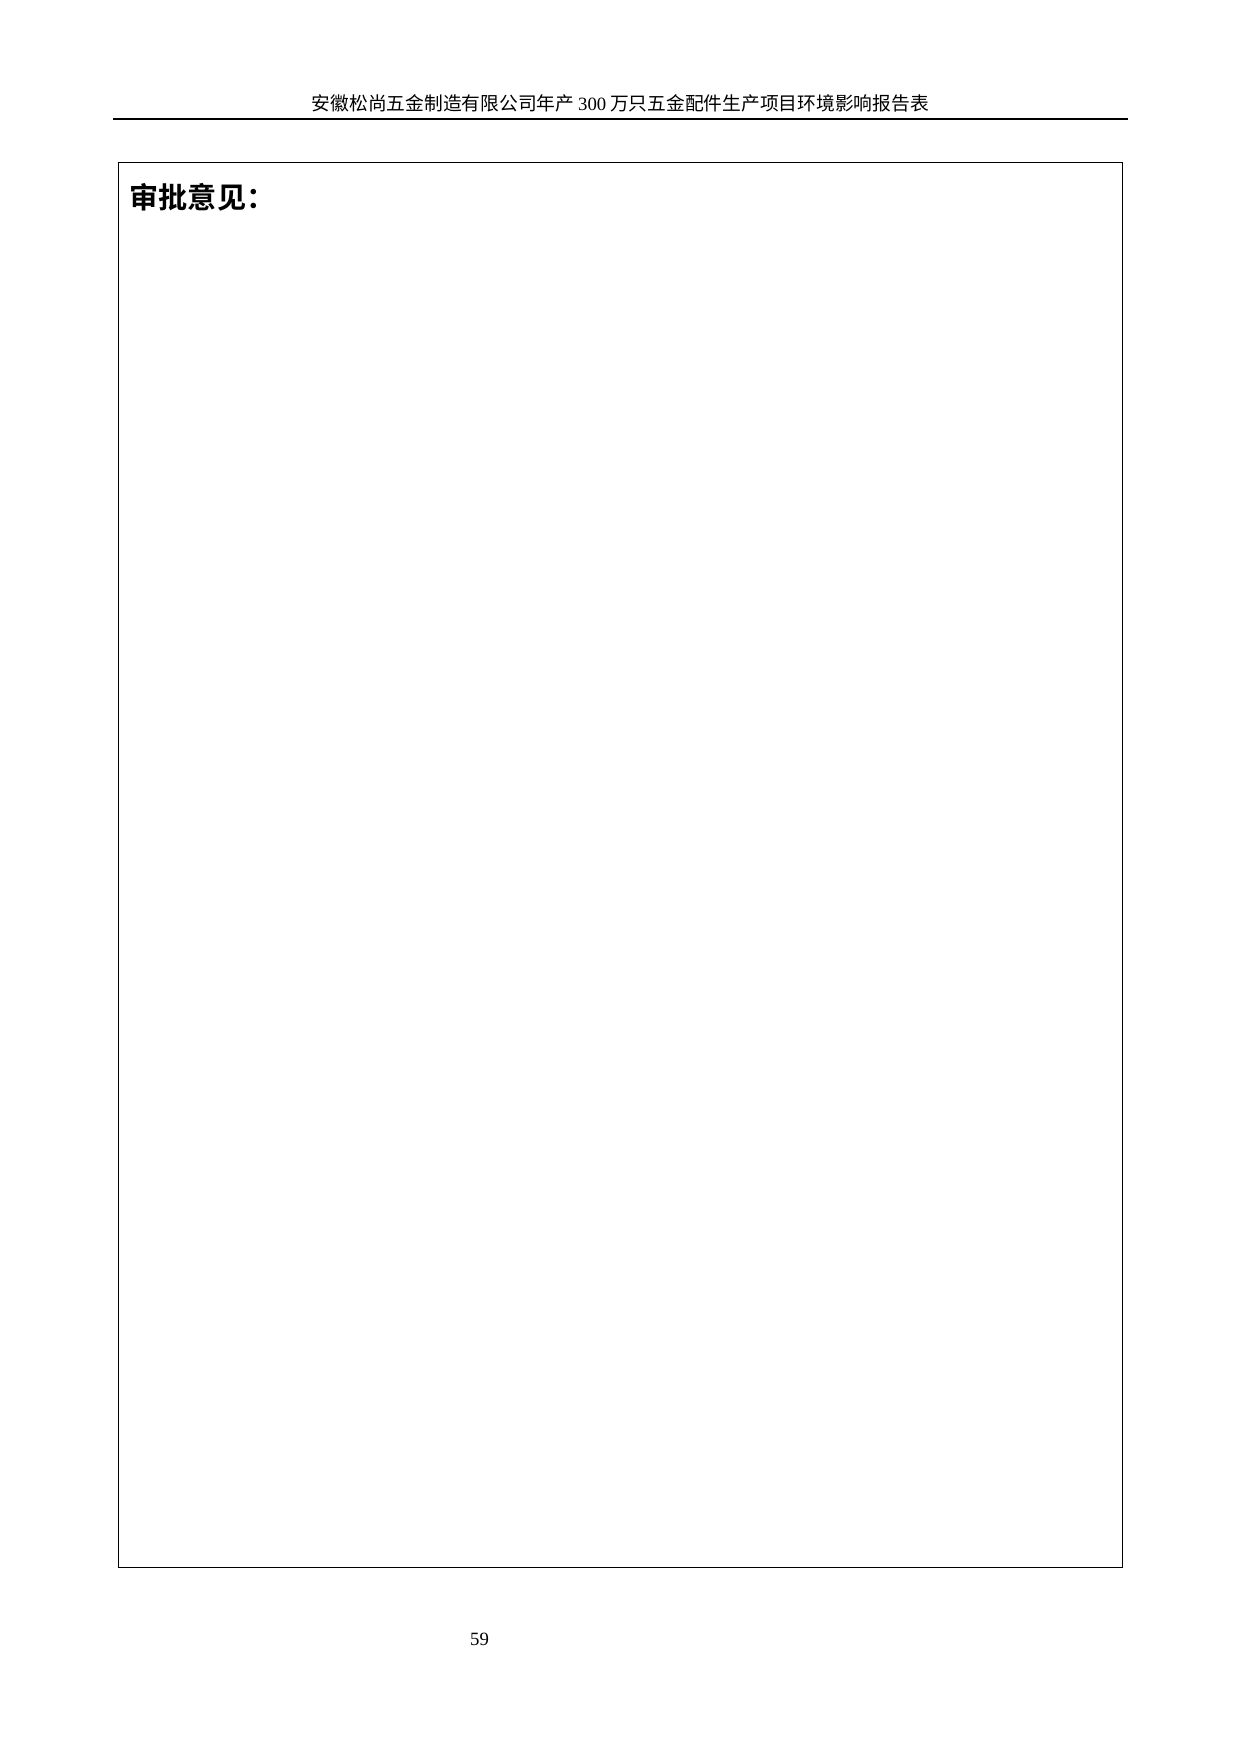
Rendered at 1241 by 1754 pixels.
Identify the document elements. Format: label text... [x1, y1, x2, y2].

table_header 审批意见： [119, 163, 1122, 1567]
